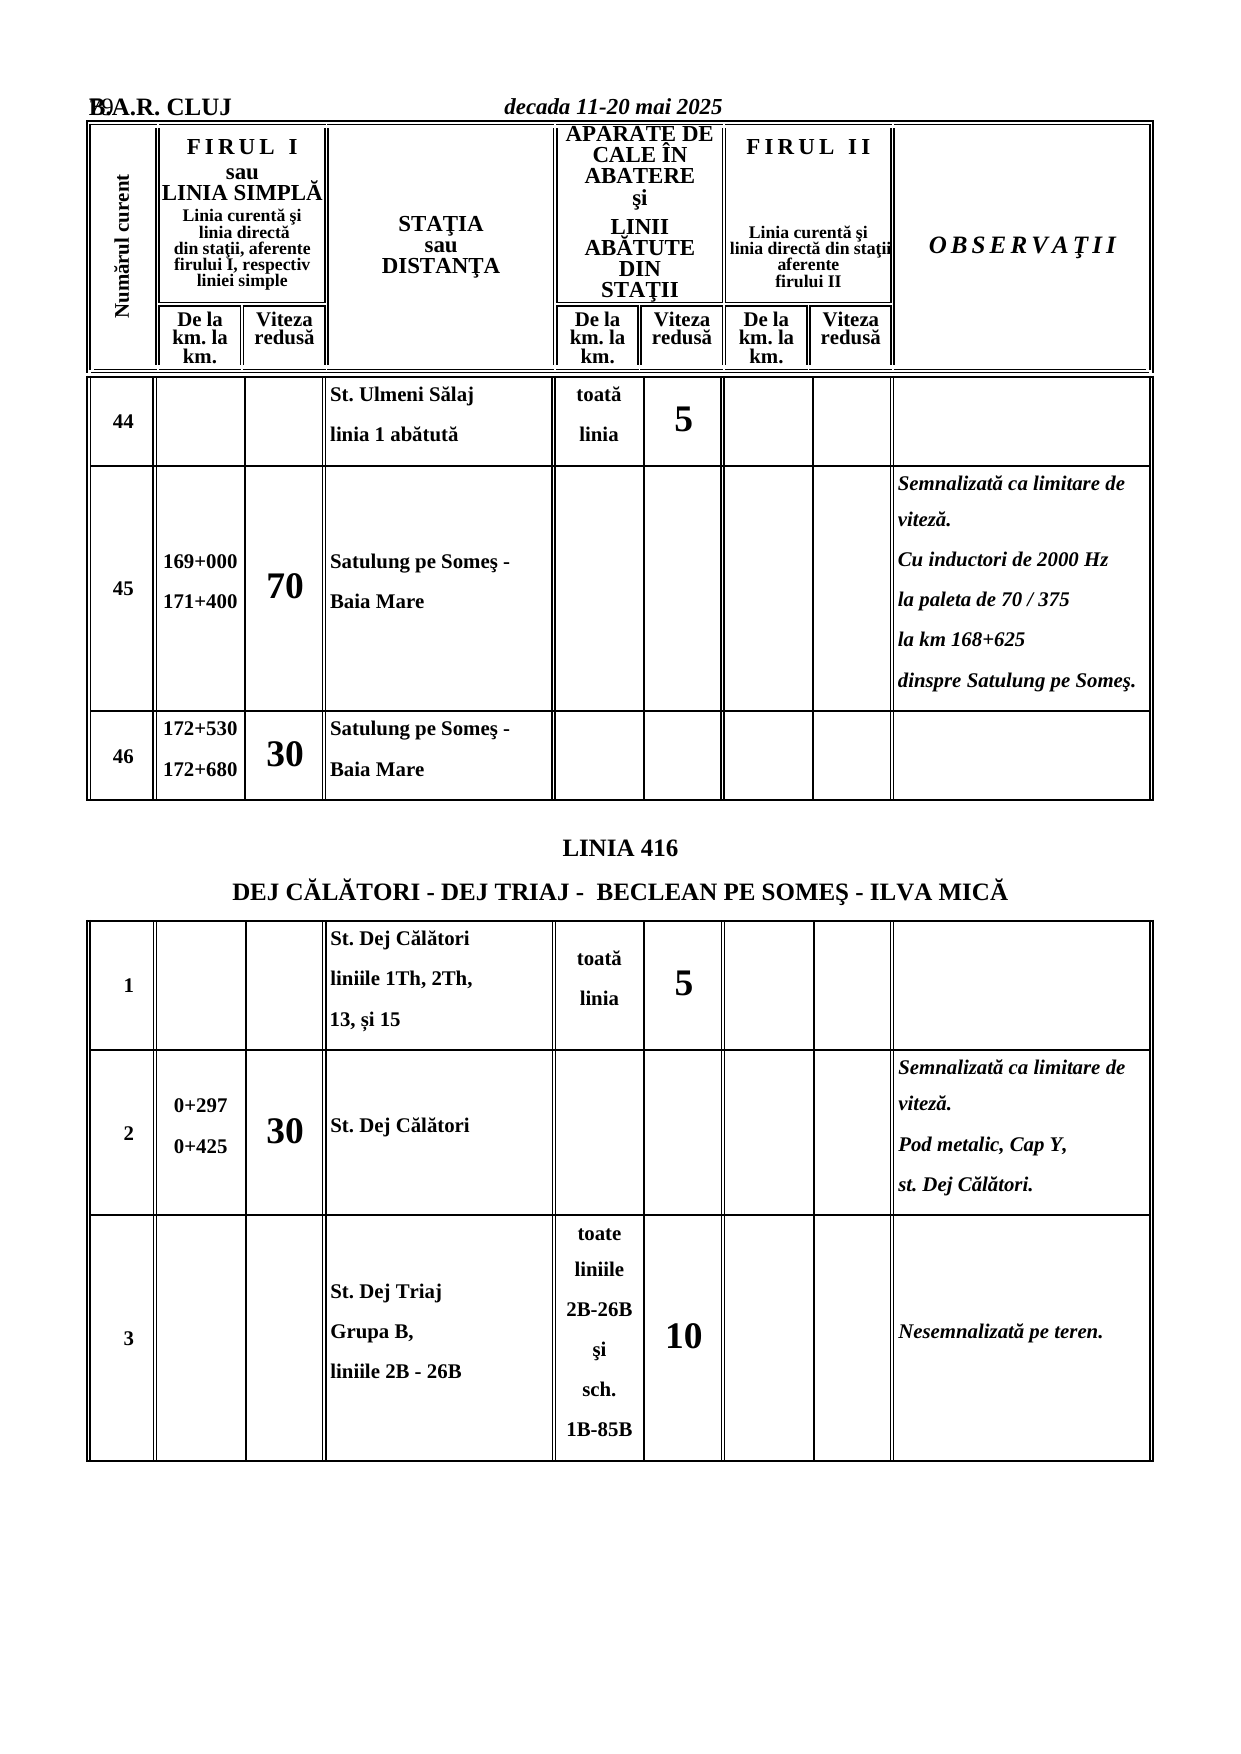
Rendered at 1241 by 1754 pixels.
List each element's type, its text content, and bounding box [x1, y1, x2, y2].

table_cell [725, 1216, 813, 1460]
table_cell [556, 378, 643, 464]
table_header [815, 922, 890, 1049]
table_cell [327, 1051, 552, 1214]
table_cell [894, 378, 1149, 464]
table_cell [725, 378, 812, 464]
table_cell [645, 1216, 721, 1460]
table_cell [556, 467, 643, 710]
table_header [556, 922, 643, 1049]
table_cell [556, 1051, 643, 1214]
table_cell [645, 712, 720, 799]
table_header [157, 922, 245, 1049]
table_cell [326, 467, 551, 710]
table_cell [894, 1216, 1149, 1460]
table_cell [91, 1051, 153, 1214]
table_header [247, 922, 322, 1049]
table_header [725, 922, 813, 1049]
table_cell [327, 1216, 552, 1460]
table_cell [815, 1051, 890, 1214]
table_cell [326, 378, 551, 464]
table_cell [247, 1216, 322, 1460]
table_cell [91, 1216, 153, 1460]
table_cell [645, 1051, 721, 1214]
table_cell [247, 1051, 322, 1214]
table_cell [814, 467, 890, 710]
subtitle LINIA 416 [89, 833, 1152, 862]
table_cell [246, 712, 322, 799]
subtitle DEJ CĂLĂTORI - DEJ TRIAJ - BECLEAN PE SOMEŞ - ILVA MICĂ [89, 877, 1152, 905]
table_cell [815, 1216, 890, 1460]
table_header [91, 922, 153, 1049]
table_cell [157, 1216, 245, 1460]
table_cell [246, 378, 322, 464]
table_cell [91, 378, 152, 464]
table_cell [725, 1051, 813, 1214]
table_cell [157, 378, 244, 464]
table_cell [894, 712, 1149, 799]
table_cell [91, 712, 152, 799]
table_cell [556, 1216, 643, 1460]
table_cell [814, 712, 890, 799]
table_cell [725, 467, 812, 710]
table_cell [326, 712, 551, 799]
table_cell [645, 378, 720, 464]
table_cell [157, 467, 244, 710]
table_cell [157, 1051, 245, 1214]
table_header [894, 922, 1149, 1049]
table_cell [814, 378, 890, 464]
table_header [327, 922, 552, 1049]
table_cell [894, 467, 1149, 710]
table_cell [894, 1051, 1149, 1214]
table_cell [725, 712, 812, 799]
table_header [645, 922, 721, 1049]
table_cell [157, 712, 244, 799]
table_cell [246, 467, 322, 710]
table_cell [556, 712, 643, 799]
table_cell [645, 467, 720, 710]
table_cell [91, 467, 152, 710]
